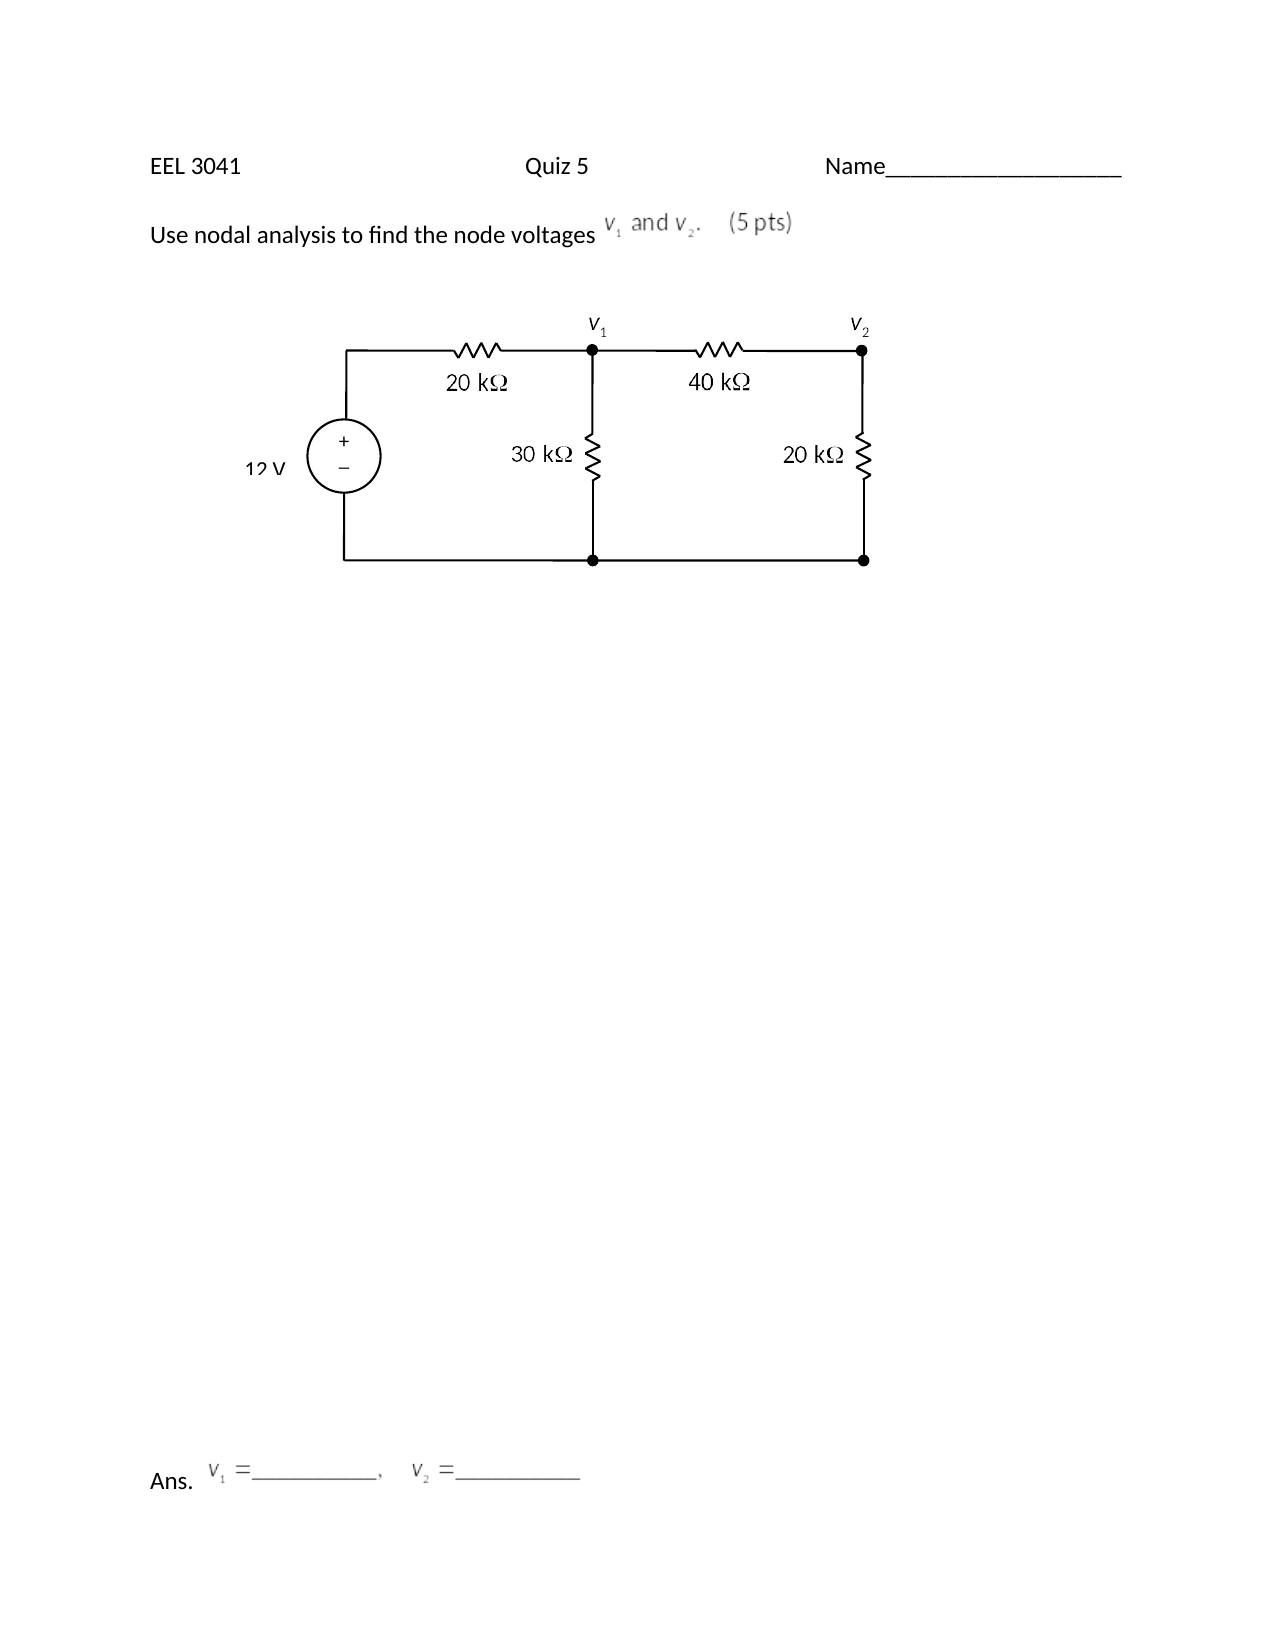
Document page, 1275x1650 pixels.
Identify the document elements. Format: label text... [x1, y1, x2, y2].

text Ans. [150, 1452, 1125, 1496]
text EEL 3041 Quiz 5 Name___________________ [150, 150, 1125, 181]
text Use nodal analysis to find the node voltages [150, 206, 1125, 252]
